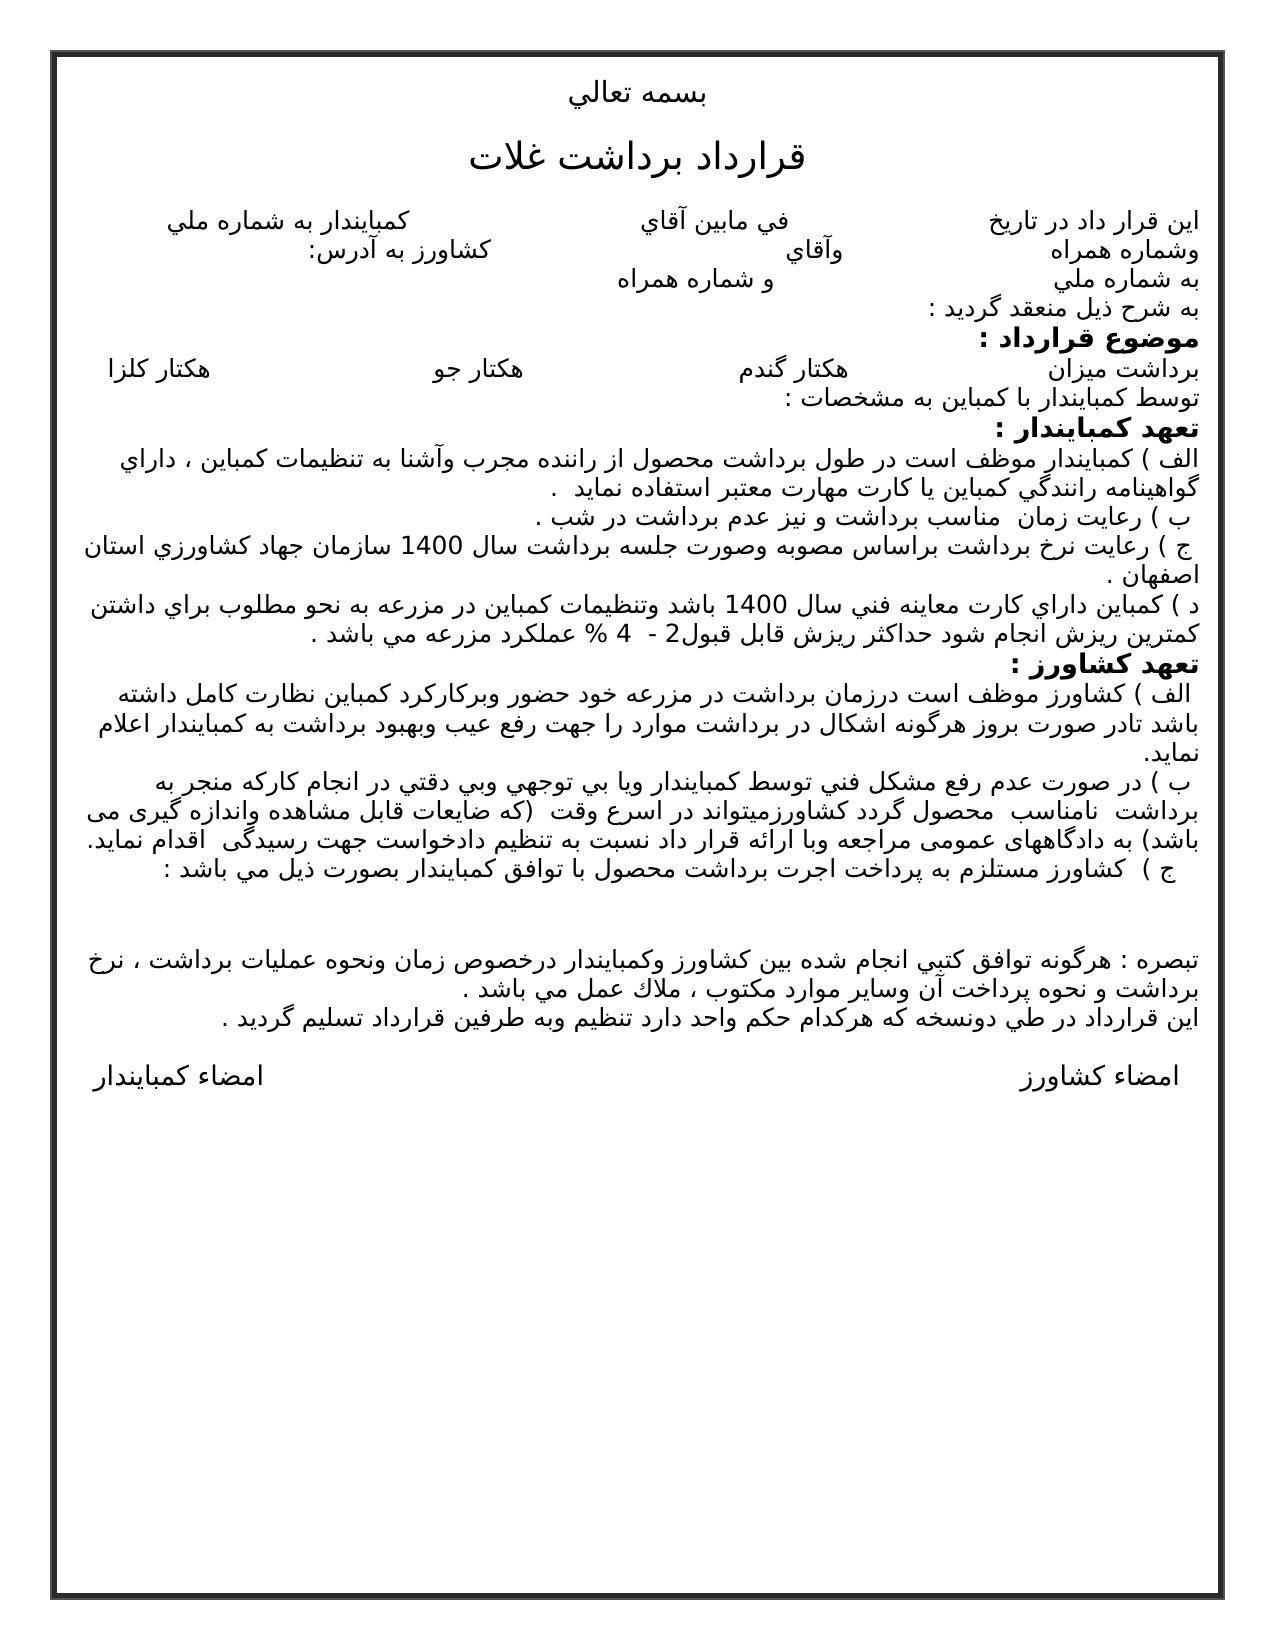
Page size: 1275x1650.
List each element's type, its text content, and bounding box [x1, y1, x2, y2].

text ب ) در صورت عدم رفع مشكل فني توسط كمبايندار ويا بي توجهي وبي دقتي در انجام كاركه منجر به برداشت نامناسب محصول گردد كشاورزميتواند در اسرع وقت (که ضایعات قابل مشاهده واندازه گیری می باشد) به دادگاههای عمومی مراجعه وبا ارائه قرار داد نسبت به تنظیم دادخواست جهت رسیدگی اقدام نماید. [75, 767, 1200, 855]
text موضوع قرارداد : [75, 322, 1200, 354]
text تعهد كشاورز : [75, 648, 1200, 680]
text تعهد كمبايندار : [75, 412, 1200, 444]
text قرارداد برداشت غلات [75, 135, 1200, 178]
text برداشت ميزان هكتار گندم هكتار جو هكتار كلزا توسط كمبايندار با كمباين به مشخصات : [75, 354, 1200, 412]
text تبصره : هرگونه توافق كتبي انجام شده بين كشاورز وكمبايندار درخصوص زمان ونحوه عمليات برداشت ، نرخ برداشت و نحوه پرداخت آن وساير موارد مكتوب ، ملاك عمل مي باشد . [75, 945, 1200, 1003]
text د ) كمباين داراي كارت معاينه فني سال 1400 باشد وتنظيمات كمباين در مزرعه به نحو مطلوب براي داشتن كمترين ريزش انجام شود حداكثر ريزش قابل قبول2 - 4 % عملكرد مزرعه مي باشد . [75, 590, 1200, 648]
text اين قرارداد در طي دونسخه كه هركدام حكم واحد دارد تنظيم وبه طرفين قرارداد تسليم گرديد . [75, 1003, 1200, 1032]
text ج ) رعايت نرخ برداشت براساس مصوبه وصورت جلسه برداشت سال 1400 سازمان جهاد كشاورزي استان اصفهان . [75, 531, 1200, 590]
text الف ) كمبايندار موظف است در طول برداشت محصول از راننده مجرب وآشنا به تنظيمات كمباين ، داراي گواهينامه رانندگي كمباين يا كارت مهارت معتبر استفاده نمايد . [75, 444, 1200, 502]
text بسمه تعالي [75, 75, 1200, 109]
text اين قرار داد در تاريخ في مابين آقاي كمبايندار به شماره ملي وشماره همراه وآقاي كشاورز به آدرس: [75, 206, 1200, 264]
text ج ) كشاورز مستلزم به پرداخت اجرت برداشت محصول با توافق كمبايندار بصورت ذيل مي باشد : [75, 855, 1200, 884]
text به شماره ملي و شماره همراه به شرح ذيل منعقد گرديد : [75, 264, 1200, 322]
text امضاء كشاورز امضاء كمبايندار [75, 1060, 1200, 1092]
text ب ) رعايت زمان مناسب برداشت و نيز عدم برداشت در شب . [75, 502, 1200, 531]
text الف ) كشاورز موظف است درزمان برداشت در مزرعه خود حضور وبركاركرد كمباين نظارت كامل داشته باشد تادر صورت بروز هرگونه اشكال در برداشت موارد را جهت رفع عيب وبهبود برداشت به كمبايندار اعلام نمايد. [75, 680, 1200, 767]
